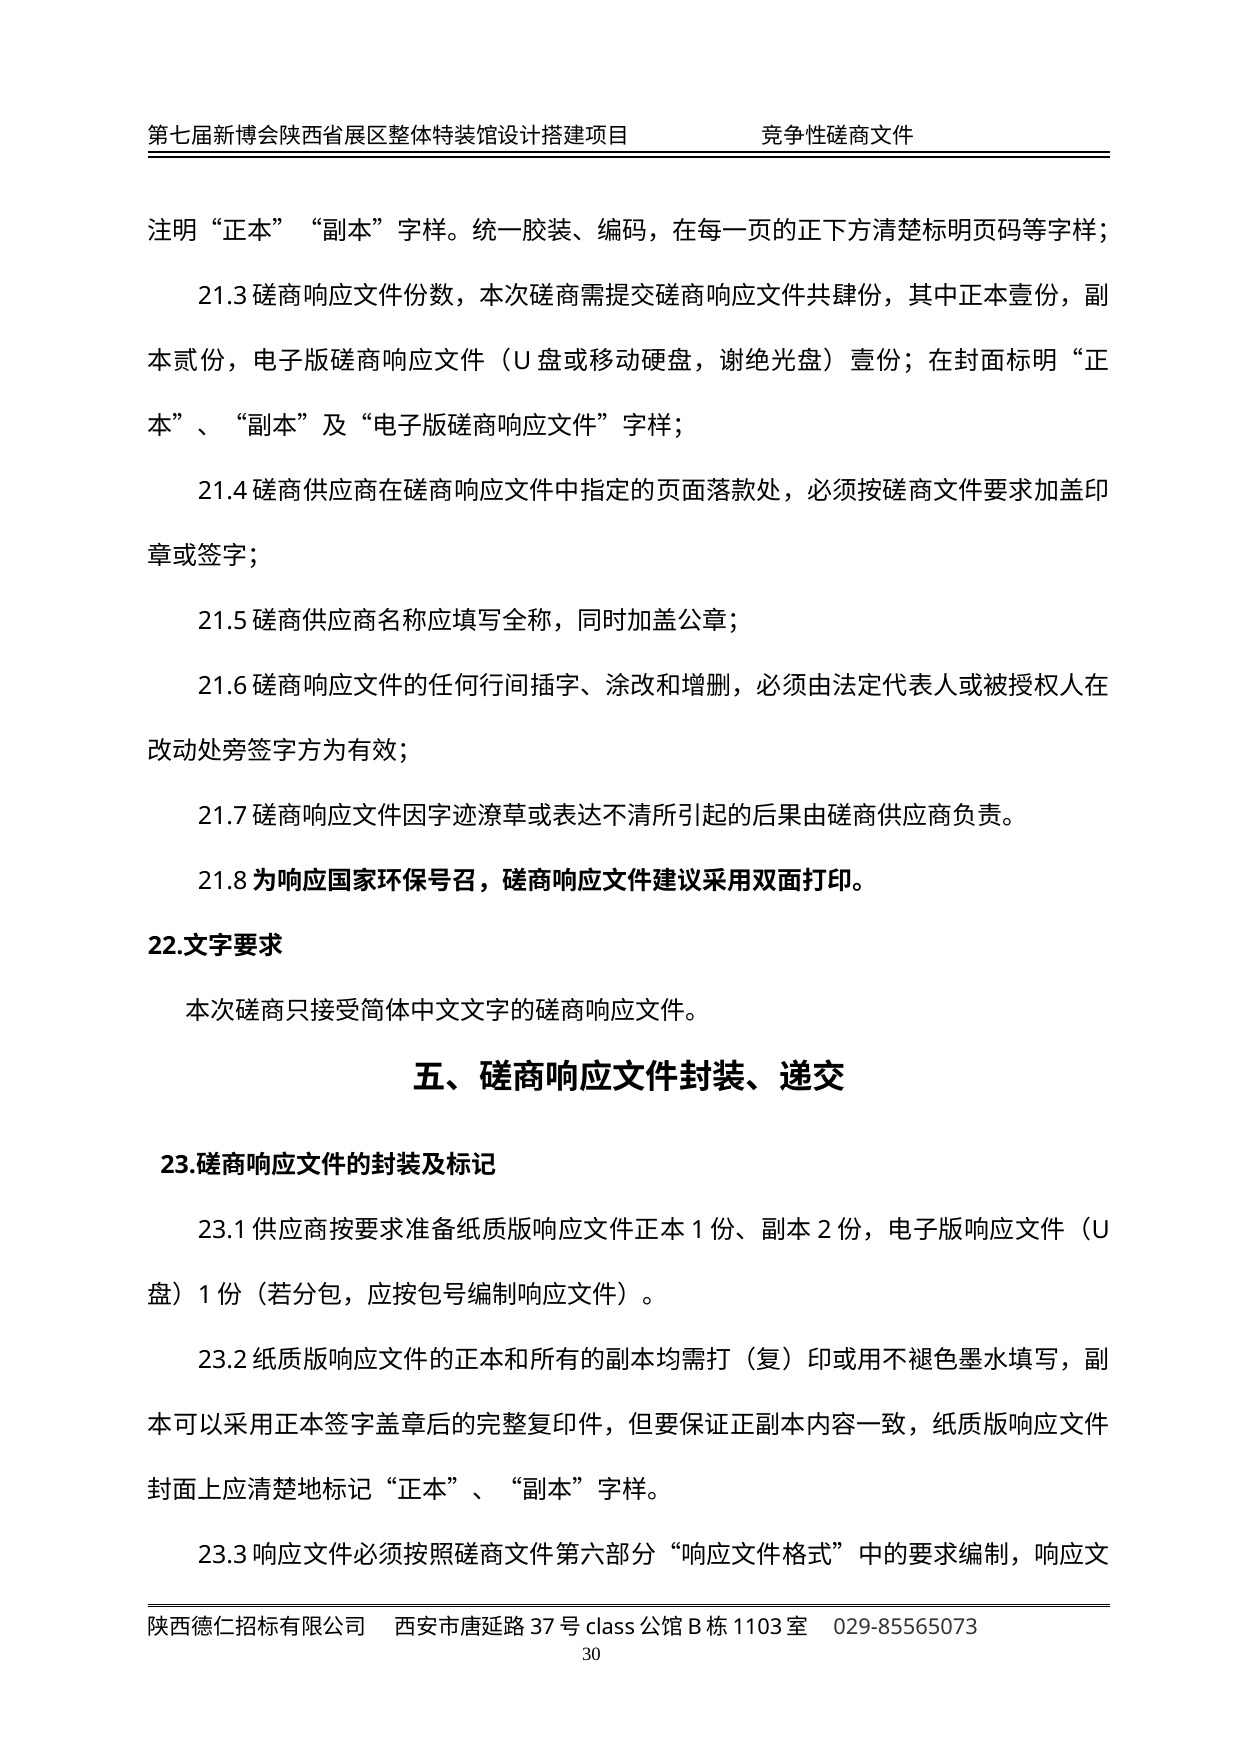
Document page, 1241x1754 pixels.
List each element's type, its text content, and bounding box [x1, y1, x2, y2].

text 21.7磋商响应文件因字迹潦草或表达不清所引起的后果由磋商供应商负责。 [148, 781, 1110, 846]
text 23.1供应商按要求准备纸质版响应文件正本1份、副本2份，电子版响应文件（U盘）1份（若分包，应按包号编制响应文件）。 [148, 1196, 1110, 1326]
text 21.3磋商响应文件份数，本次磋商需提交磋商响应文件共肆份，其中正本壹份，副本贰份，电子版磋商响应文件（U盘或移动硬盘，谢绝光盘）壹份；在封面标明“正本”、“副本”及“电子版磋商响应文件”字样； [148, 261, 1110, 456]
text 21.8为响应国家环保号召，磋商响应文件建议采用双面打印。 [148, 846, 1110, 911]
text 23.2纸质版响应文件的正本和所有的副本均需打（复）印或用不褪色墨水填写，副本可以采用正本签字盖章后的完整复印件，但要保证正副本内容一致，纸质版响应文件封面上应清楚地标记“正本”、“副本”字样。 [148, 1326, 1110, 1521]
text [148, 196, 1110, 261]
text 21.4磋商供应商在磋商响应文件中指定的页面落款处，必须按磋商文件要求加盖印章或签字； [148, 456, 1110, 586]
text 23.磋商响应文件的封装及标记 [148, 1131, 1110, 1196]
text 21.5磋商供应商名称应填写全称，同时加盖公章； [148, 586, 1110, 651]
text 本次磋商只接受简体中文文字的磋商响应文件。 [148, 976, 1110, 1041]
text 21.6磋商响应文件的任何行间插字、涂改和增删，必须由法定代表人或被授权人在改动处旁签字方为有效； [148, 651, 1110, 781]
text 22.文字要求 [148, 911, 1110, 976]
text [148, 1521, 1110, 1586]
subtitle 五、磋商响应文件封装、递交 [148, 1041, 1110, 1106]
